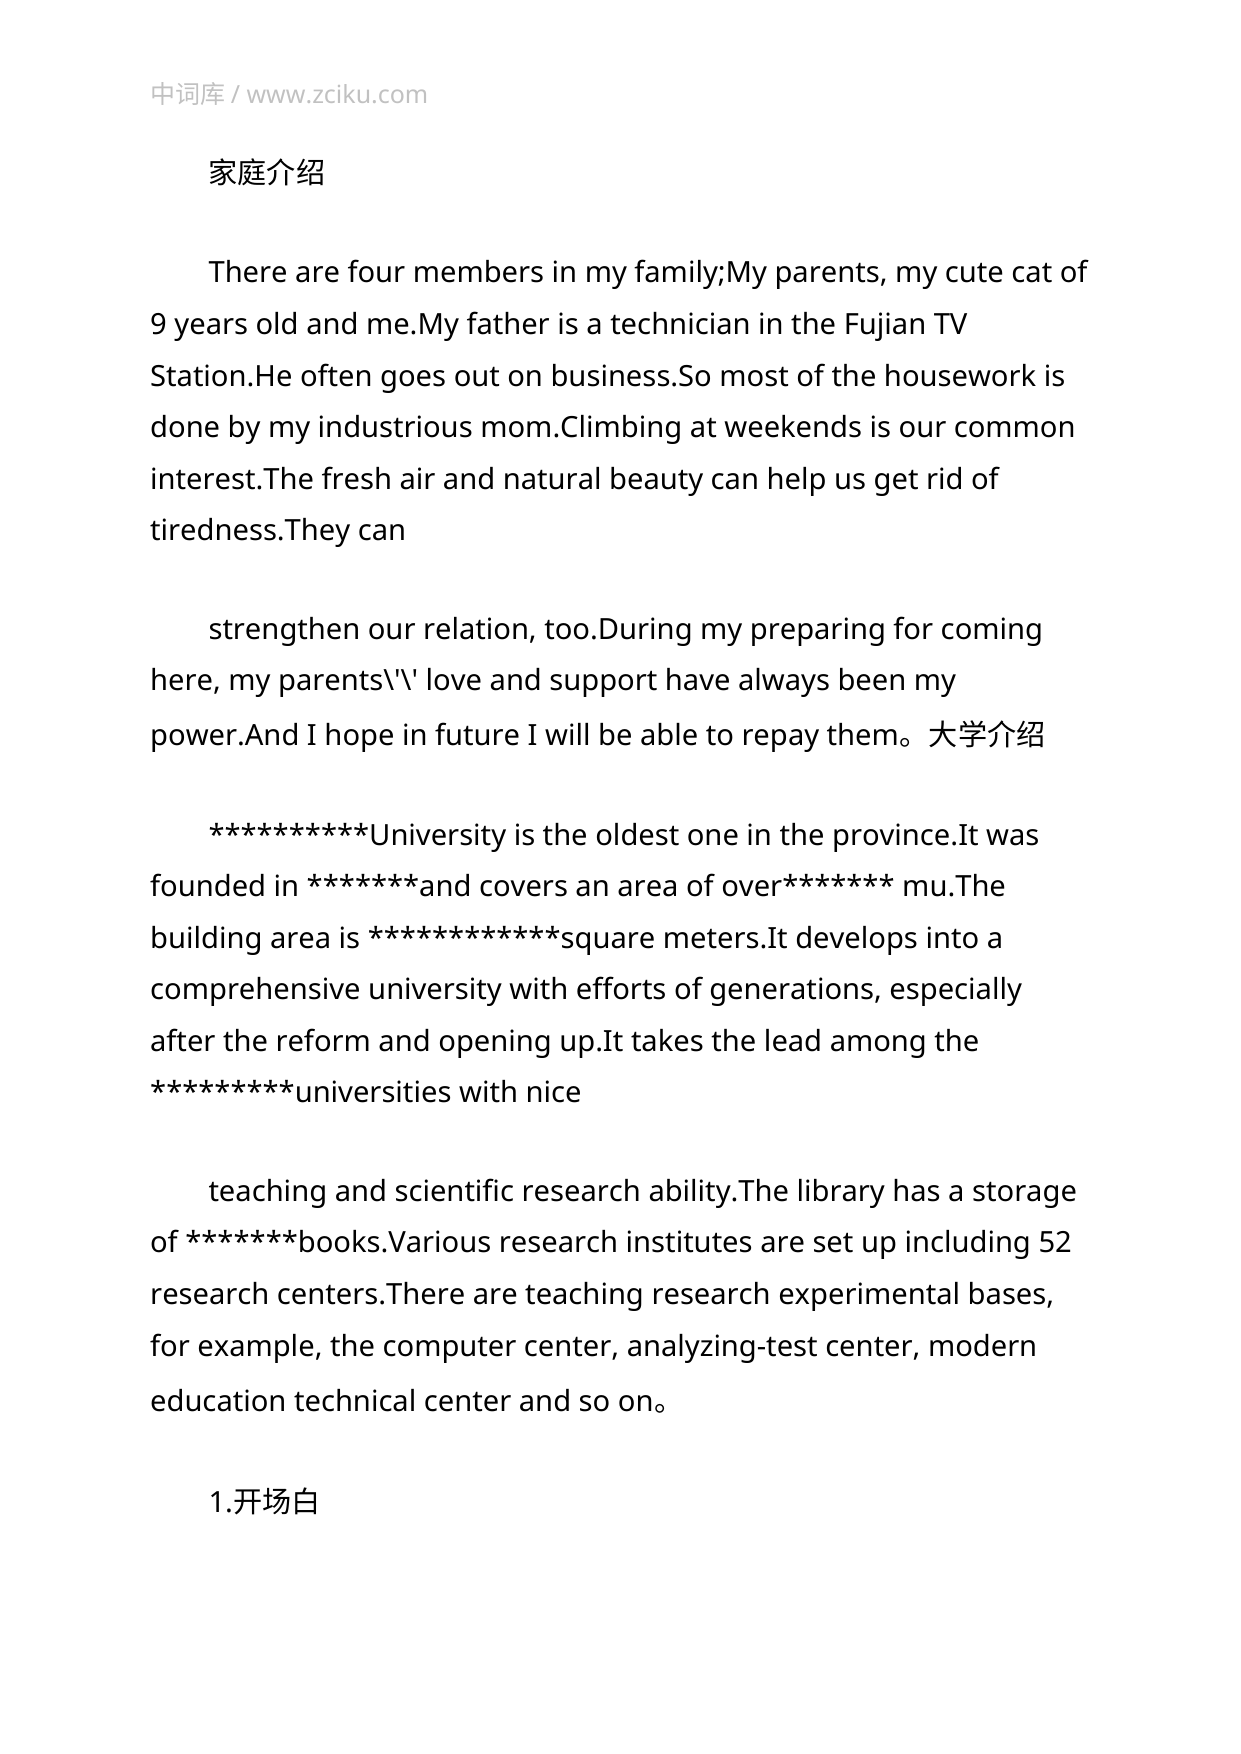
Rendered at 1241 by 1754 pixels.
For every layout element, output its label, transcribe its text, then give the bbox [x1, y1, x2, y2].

text strengthen our relation, too.During my preparing for coming here, my parents\'\' love and support have always been my power.And I hope in future I will be able to repay them。大学介绍 [150, 608, 1090, 754]
text There are four members in my family;My parents, my cute cat of 9 years old and me.My father is a technician in the Fujian TV Station.He often goes out on business.So most of the housework is done by my industrious mom.Climbing at weekends is our common interest.The fresh air and natural beauty can help us get rid of tiredness.They can [150, 252, 1090, 549]
text 家庭介绍 [150, 150, 1090, 192]
text teaching and scientific research ability.The library has a storage of *******books.Various research institutes are set up including 52 research centers.There are teaching research experimental bases, for example, the computer center, analyzing-test center, modern education technical center and so on。 [150, 1170, 1090, 1419]
text **********University is the oldest one in the province.It was founded in *******and covers an area of over******* mu.The building area is ************square meters.It develops into a comprehensive university with efforts of generations, especially after the reform and opening up.It takes the lead among the *********universities with nice [150, 814, 1090, 1111]
text 1.开场白 [150, 1479, 1090, 1521]
